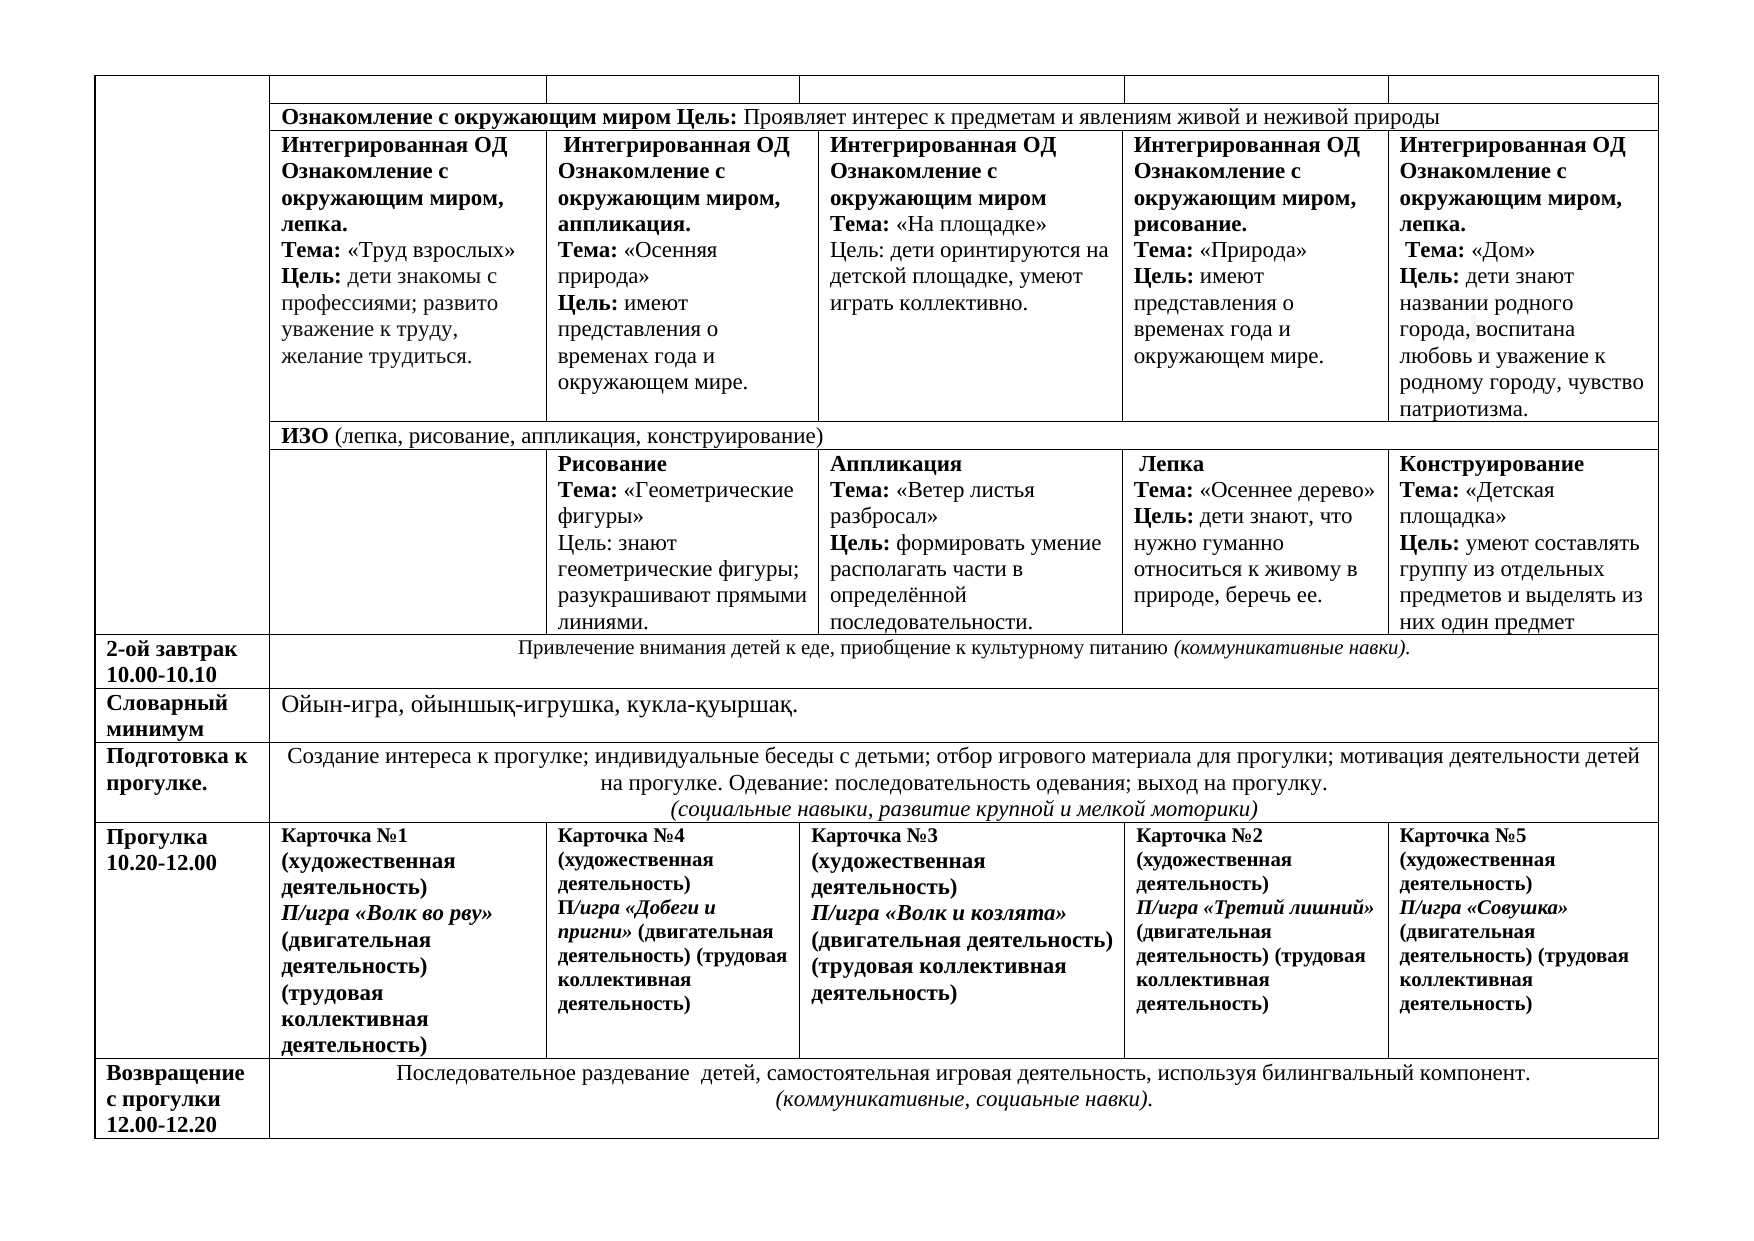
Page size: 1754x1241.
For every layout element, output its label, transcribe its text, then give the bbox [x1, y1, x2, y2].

table_cell [270, 450, 546, 634]
table_cell Карточка №2 (художественная деятельность) П/игра «Третий лишний» (двигательная деятельность) (трудовая коллективная деятельность) [1125, 823, 1388, 1058]
table_cell Интегрированная ОД Ознакомление с окружающим миром, рисование. Тема: «Природа» Цель: имеют представления о временах года и окружающем мире. [1123, 131, 1388, 421]
table_cell ИЗО (лепка, рисование, аппликация, конструирование) [270, 422, 1658, 448]
table_cell Интегрированная ОД Ознакомление с окружающим миром, лепка. Тема: «Труд взрослых» Цель: дети знакомы с профессиями; развито уважение к труду, желание трудиться. [270, 131, 546, 421]
table_cell Карточка №5 (художественная деятельность) П/игра «Совушка» (двигательная деятельность) (трудовая коллективная деятельность) [1389, 823, 1658, 1058]
table_cell Карточка №3 (художественная деятельность) П/игра «Волк и козлята» (двигательная деятельность) (трудовая коллективная деятельность) [800, 823, 1124, 1058]
table_cell Конструирование Тема: «Детская площадка» Цель: умеют составлять группу из отдельных предметов и выделять из них один предмет [1389, 450, 1658, 634]
table_cell Подготовка к прогулке. [96, 743, 269, 822]
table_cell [800, 76, 1124, 102]
table_cell Аппликация Тема: «Ветер листья разбросал» Цель: формировать умение располагать части в определённой последовательности. [819, 450, 1122, 634]
table_cell 2-ой завтрак 10.00-10.10 [96, 635, 269, 688]
table_cell Последовательное раздевание детей, самостоятельная игровая деятельность, используя билингвальный компонент. (коммуникативные, социаьные навки). [270, 1059, 1658, 1138]
table_cell Ознакомление с окружающим миром Цель: Проявляет интерес к предметам и явлениям живой и неживой природы [270, 104, 1658, 130]
table_cell Словарный минимум [96, 689, 269, 742]
table_cell Интегрированная ОД Ознакомление с окружающим миром, лепка. Тема: «Дом» Цель: дети знают названии родного города, воспитана любовь и уважение к родному городу, чувство патриотизма. [1389, 131, 1658, 421]
table_cell Рисование Тема: «Геометрические фигуры» Цель: знают геометрические фигуры; разукрашивают прямыми линиями. [547, 450, 818, 634]
table_cell Карточка №1 (художественная деятельность) П/игра «Волк во рву» (двигательная деятельность) (трудовая коллективная деятельность) [270, 823, 546, 1058]
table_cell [270, 76, 546, 102]
table_cell Ойын-игра, ойыншық-игрушка, кукла-қуыршақ. [270, 689, 1658, 742]
table_cell Интегрированная ОД Ознакомление с окружающим миром Тема: «На площадке» Цель: дети оринтируются на детской площадке, умеют играть коллективно. [819, 131, 1122, 421]
table_cell Карточка №4 (художественная деятельность) П/игра «Добеги и пригни» (двигательная деятельность) (трудовая коллективная деятельность) [547, 823, 799, 1058]
table_cell Лепка Тема: «Осеннее дерево» Цель: дети знают, что нужно гуманно относиться к живому в природе, беречь ее. [1123, 450, 1388, 634]
table_cell Прогулка 10.20-12.00 [96, 823, 269, 1058]
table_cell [547, 76, 799, 102]
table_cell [1125, 76, 1388, 102]
table_cell Возвращение с прогулки 12.00-12.20 [96, 1059, 269, 1138]
table_cell Интегрированная ОД Ознакомление с окружающим миром, аппликация. Тема: «Осенняя природа» Цель: имеют представления о временах года и окружающем мире. [547, 131, 818, 421]
table_cell Создание интереса к прогулке; индивидуальные беседы с детьми; отбор игрового материала для прогулки; мотивация деятельности детей на прогулке. Одевание: последовательность одевания; выход на прогулку. (социальные навыки, развитие крупной и мелкой моторики) [270, 743, 1658, 822]
table_cell Привлечение внимания детей к еде, приобщение к культурному питанию (коммуникативные навки). [270, 635, 1658, 688]
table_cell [1389, 76, 1658, 102]
